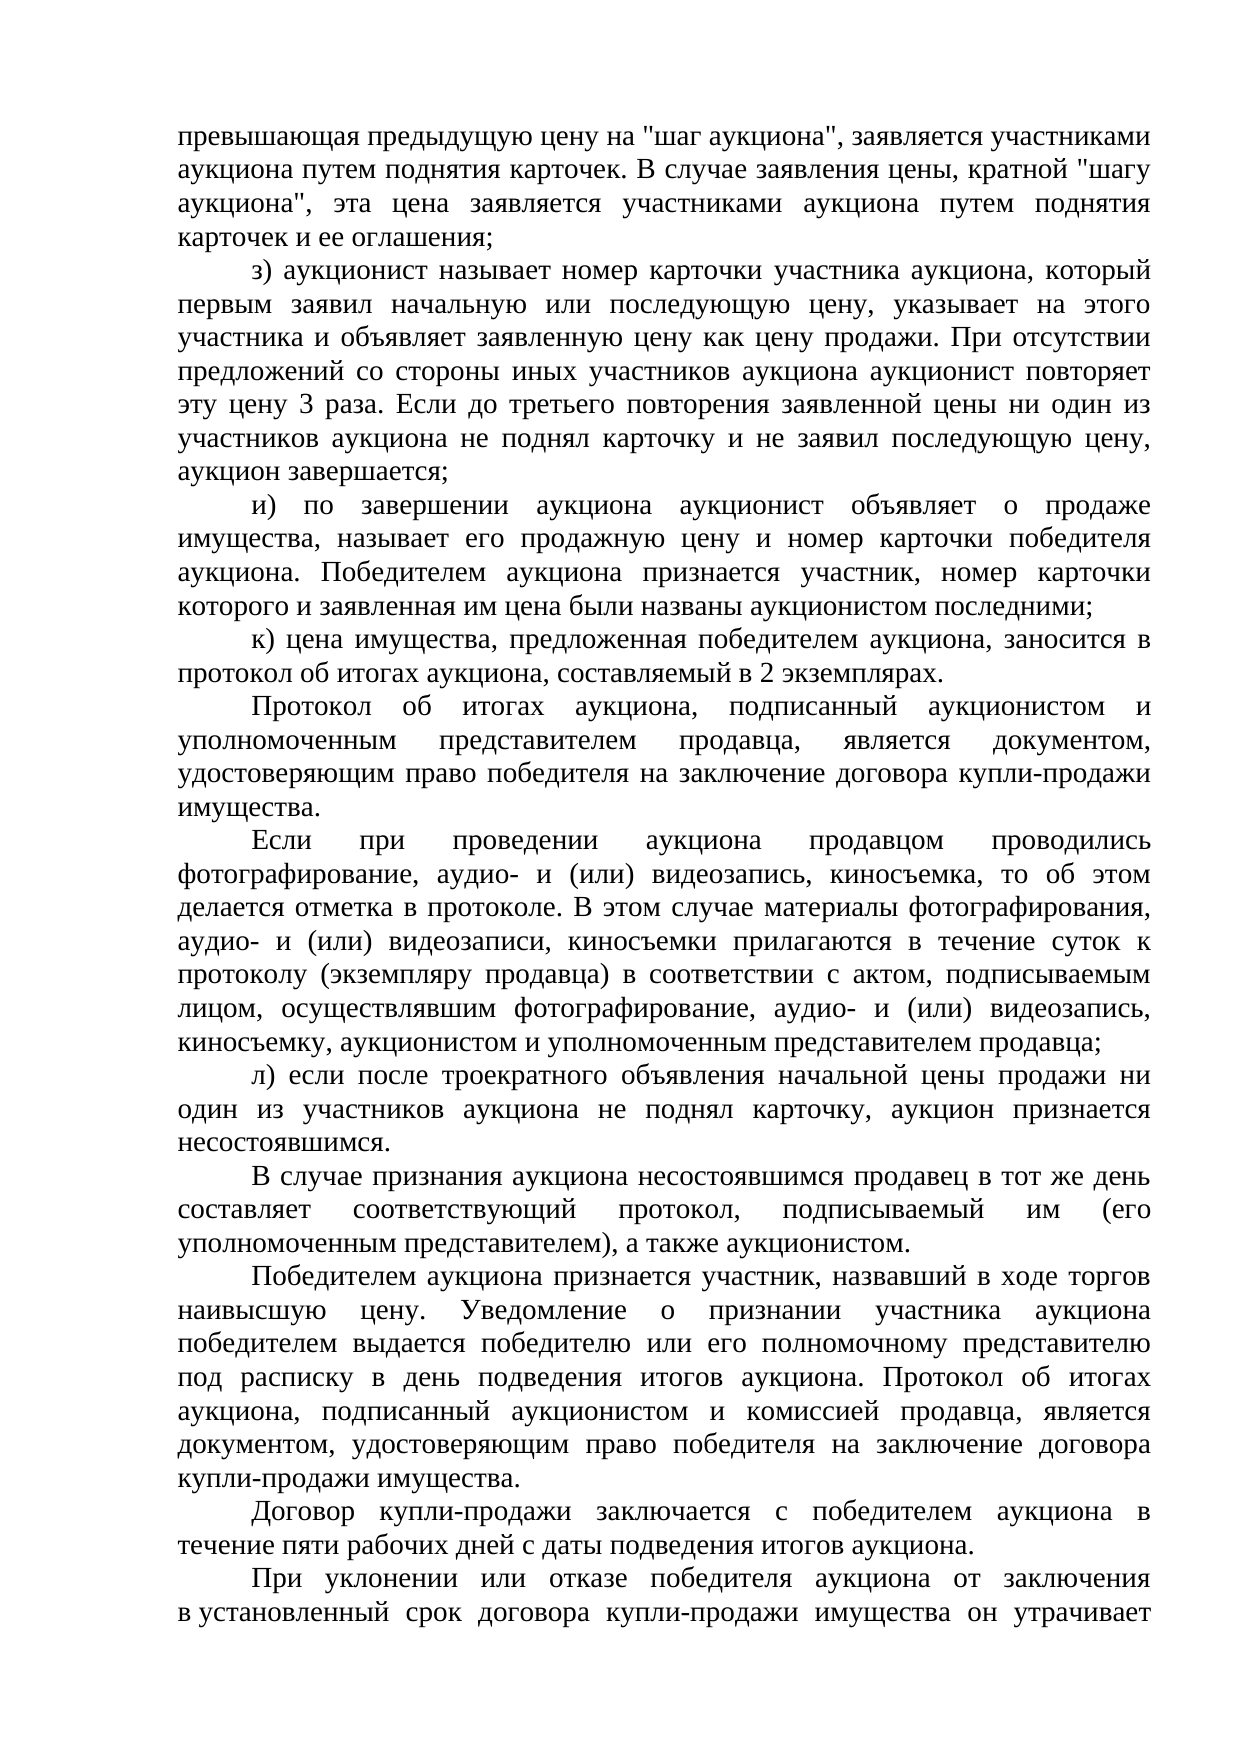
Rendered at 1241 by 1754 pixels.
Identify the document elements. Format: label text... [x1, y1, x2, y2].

text Договор купли-продажи заключается с победителем аукциона в течение пяти рабочих дней с даты подведения итогов аукциона. [177, 1493, 1152, 1560]
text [177, 118, 1152, 252]
text Протокол об итогах аукциона, подписанный аукционистом и уполномоченным представителем продавца, является документом, удостоверяющим право победителя на заключение договора купли-продажи имущества. [177, 688, 1152, 822]
text Победителем аукциона признается участник, назвавший в ходе торгов наивысшую цену. Уведомление о признании участника аукциона победителем выдается победителю или его полномочному представителю под расписку в день подведения итогов аукциона. Протокол об итогах аукциона, подписанный аукционистом и комиссией продавца, является документом, удостоверяющим право победителя на заключение договора купли-продажи имущества. [177, 1258, 1152, 1493]
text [177, 1560, 1152, 1627]
text В случае признания аукциона несостоявшимся продавец в тот же день составляет соответствующий протокол, подписываемый им (его уполномоченным представителем), а также аукционистом. [177, 1158, 1152, 1258]
text Если при проведении аукциона продавцом проводились фотографирование, аудио- и (или) видеозапись, киносъемка, то об этом делается отметка в протоколе. В этом случае материалы фотографирования, аудио- и (или) видеозаписи, киносъемки прилагаются в течение суток к протоколу (экземпляру продавца) в соответствии с актом, подписываемым лицом, осуществлявшим фотографирование, аудио- и (или) видеозапись, киносъемку, аукционистом и уполномоченным представителем продавца; [177, 822, 1152, 1057]
text з) аукционист называет номер карточки участника аукциона, который первым заявил начальную или последующую цену, указывает на этого участника и объявляет заявленную цену как цену продажи. При отсутствии предложений со стороны иных участников аукциона аукционист повторяет эту цену 3 раза. Если до третьего повторения заявленной цены ни один из участников аукциона не поднял карточку и не заявил последующую цену, аукцион завершается; [177, 252, 1152, 487]
text к) цена имущества, предложенная победителем аукциона, заносится в протокол об итогах аукциона, составляемый в 2 экземплярах. [177, 621, 1152, 688]
text и) по завершении аукциона аукционист объявляет о продаже имущества, называет его продажную цену и номер карточки победителя аукциона. Победителем аукциона признается участник, номер карточки которого и заявленная им цена были названы аукционистом последними; [177, 487, 1152, 621]
text л) если после троекратного объявления начальной цены продажи ни один из участников аукциона не поднял карточку, аукцион признается несостоявшимся. [177, 1057, 1152, 1158]
